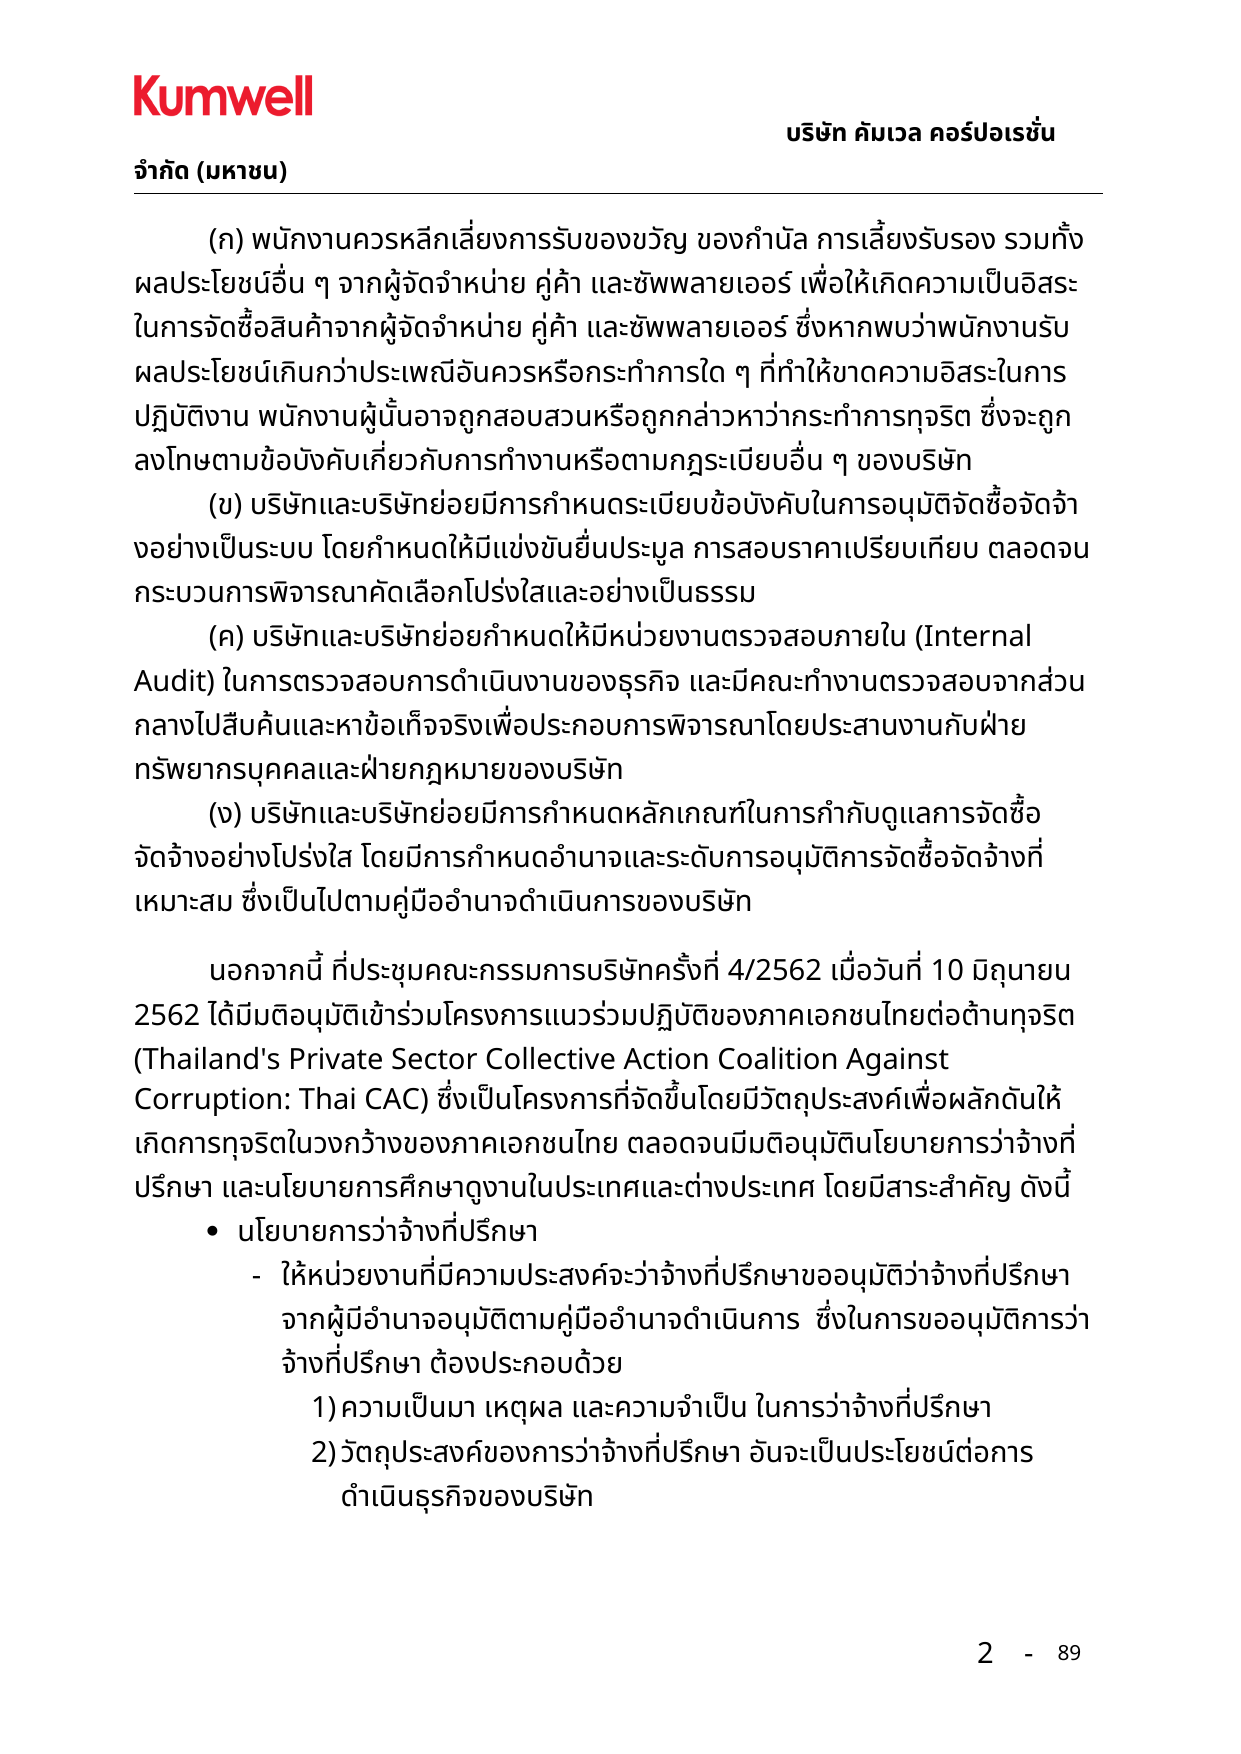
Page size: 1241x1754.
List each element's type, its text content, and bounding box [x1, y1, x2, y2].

text (ข) บริษัทและบริษัทย่อยมีการกำหนดระเบียบข้อบังคับในการอนุมัติจัดซื้อจัดจ้างอย่างเป็นระบบ โดยกำหนดให้มีแข่งขันยื่นประมูล การสอบราคาเปรียบเทียบ ตลอดจนกระบวนการพิจารณาคัดเลือกโปร่งใสและอย่างเป็นธรรม [133, 483, 1093, 616]
text (ค) บริษัทและบริษัทย่อยกำหนดให้มีหน่วยงานตรวจสอบภายใน (Internal Audit) ในการตรวจสอบการดำเนินงานของธุรกิจ และมีคณะทำงานตรวจสอบจากส่วนกลางไปสืบค้นและหาข้อเท็จจริงเพื่อประกอบการพิจารณาโดยประสานงานกับฝ่ายทรัพยากรบุคคลและฝ่ายกฎหมายของบริษัท [624, 616, 1093, 792]
text (ง) บริษัทและบริษัทย่อยมีการกำหนดหลักเกณฑ์ในการกำกับดูแลการจัดซื้อจัดจ้างอย่างโปร่งใส โดยมีการกำหนดอำนาจและระดับการอนุมัติการจัดซื้อจัดจ้างที่เหมาะสม ซึ่งเป็นไปตามคู่มืออำนาจดำเนินการของบริษัท [249, 792, 1093, 925]
list นโยบายการว่าจ้างที่ปรึกษา [207, 1210, 1093, 1254]
text นอกจากนี้ ที่ประชุมคณะกรรมการบริษัทครั้งที่ 4/2562 เมื่อวันที่ 10 มิถุนายน 2562 ได้มีมติอนุมัติเข้าร่วมโครงการแนวร่วมปฏิบัติของภาคเอกชนไทยต่อต้านทุจริต (Thailand's Private Sector Collective Action Coalition Against Corruption: Thai CAC) ซึ่งเป็นโครงการที่จัดขึ้นโดยมีวัตถุประสงค์เพื่อผลักดันให้เกิดการทุจริตในวงกว้างของภาคเอกชนไทย ตลอดจนมีมติอนุมัตินโยบายการว่าจ้างที่ปรึกษา และนโยบายการศึกษาดูงานในประเทศและต่างประเทศ โดยมีสาระสำคัญ ดังนี้ [133, 950, 1093, 1210]
list ให้หน่วยงานที่มีความประสงค์จะว่าจ้างที่ปรึกษาขออนุมัติว่าจ้างที่ปรึกษาจากผู้มีอำนาจอนุมัติตามคู่มืออำนาจดำเนินการ ซึ่งในการขออนุมัติการว่าจ้างที่ปรึกษา ต้องประกอบด้วย [252, 1254, 1093, 1387]
picture [133, 74, 313, 117]
list วัตถุประสงค์ของการว่าจ้างที่ปรึกษา อันจะเป็นประโยชน์ต่อการดำเนินธุรกิจของบริษัท [311, 1431, 1093, 1519]
list ความเป็นมา เหตุผล และความจำเป็น ในการว่าจ้างที่ปรึกษา [311, 1387, 1093, 1431]
text (ก) พนักงานควรหลีกเลี่ยงการรับของขวัญ ของกำนัล การเลี้ยงรับรอง รวมทั้งผลประโยชน์อื่น ๆ จากผู้จัดจำหน่าย คู่ค้า และซัพพลายเออร์ เพื่อให้เกิดความเป็นอิสระในการจัดซื้อสินค้าจากผู้จัดจำหน่าย คู่ค้า และซัพพลายเออร์ ซึ่งหากพบว่าพนักงานรับผลประโยชน์เกินกว่าประเพณีอันควรหรือกระทำการใด ๆ ที่ทำให้ขาดความอิสระในการปฏิบัติงาน พนักงานผู้นั้นอาจถูกสอบสวนหรือถูกกล่าวหาว่ากระทำการทุจริต ซึ่งจะถูกลงโทษตามข้อบังคับเกี่ยวกับการทำงานหรือตามกฎระเบียบอื่น ๆ ของบริษัท [973, 219, 1093, 483]
